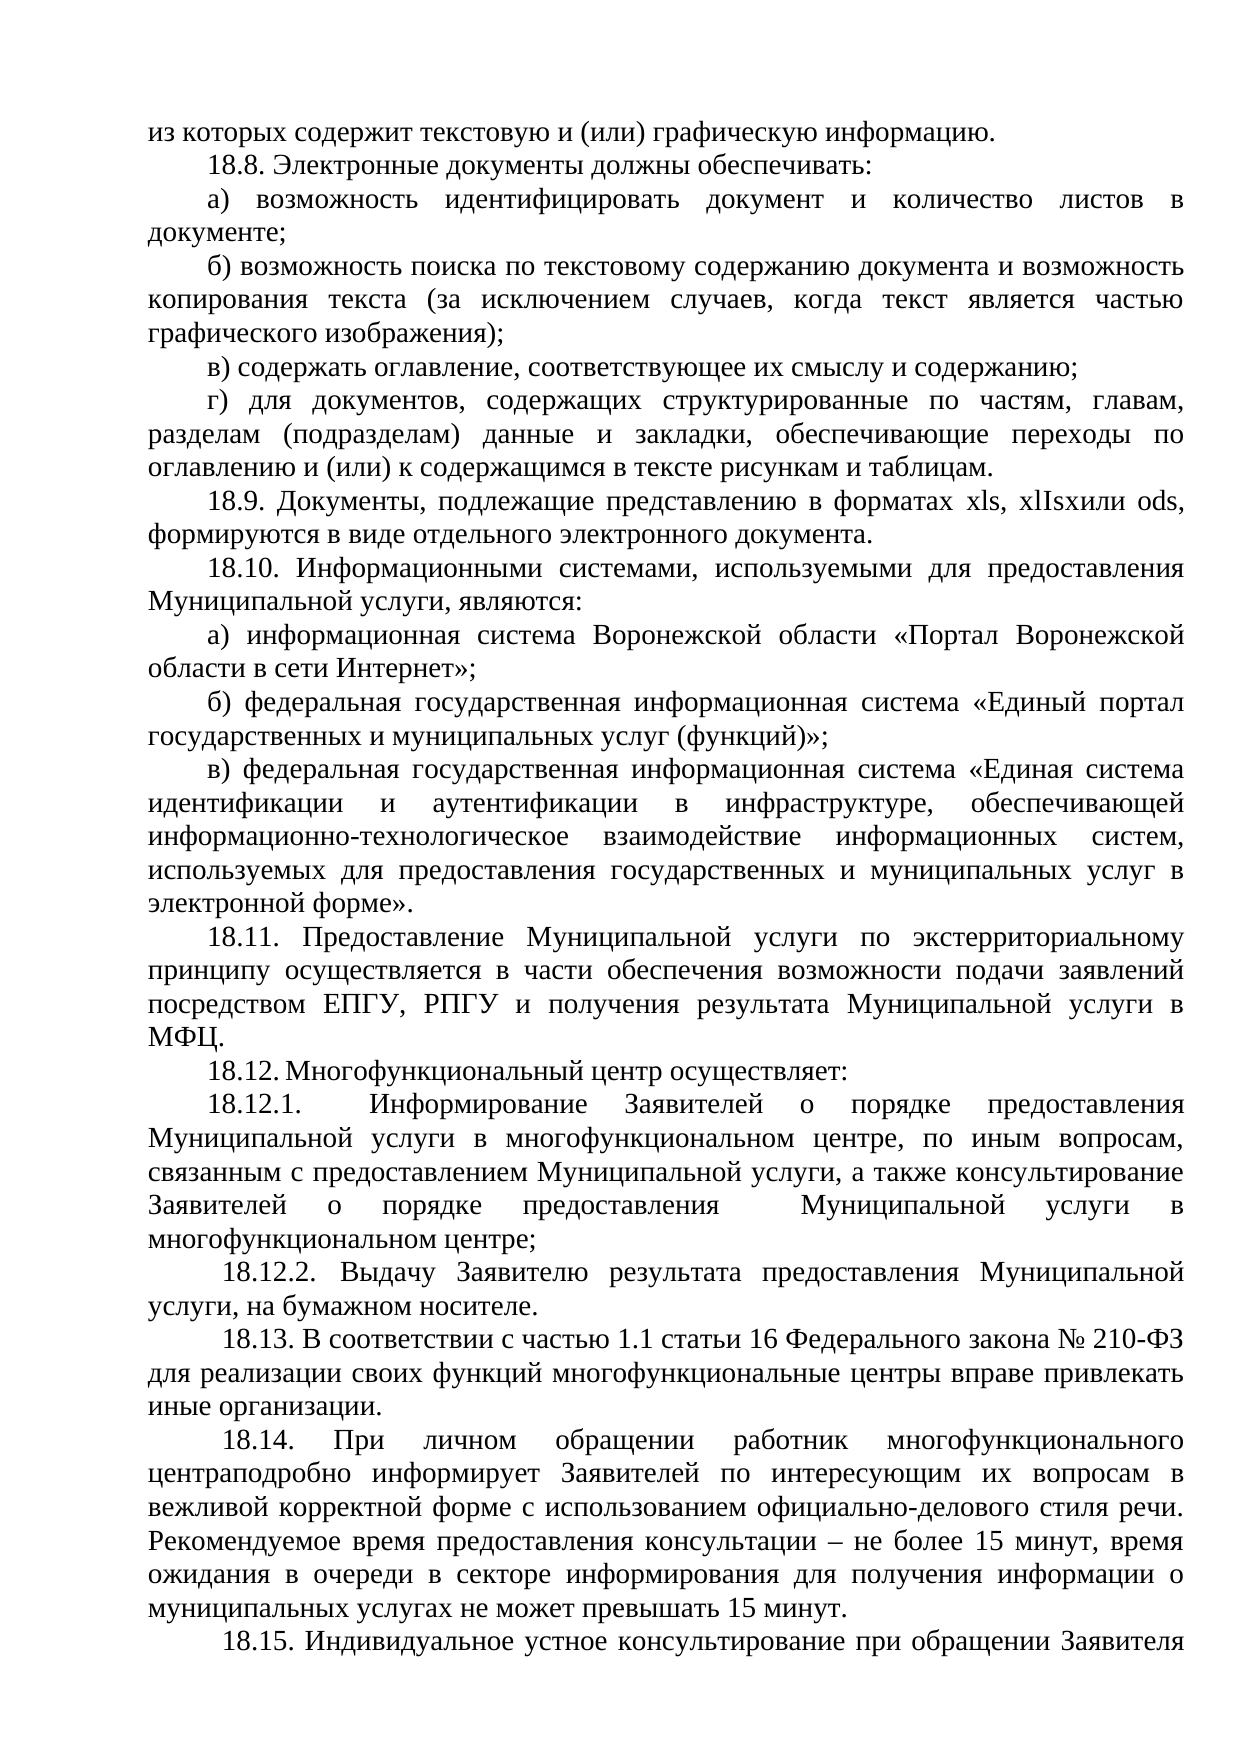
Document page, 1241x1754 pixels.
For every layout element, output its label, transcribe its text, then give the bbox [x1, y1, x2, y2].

text 18.14. При личном обращении работник многофункционального центраподробно информирует Заявителей по интересующим их вопросам в вежливой корректной форме с использованием официально-делового стиля речи. Рекомендуемое время предоставления консультации – не более 15 минут, время ожидания в очереди в секторе информирования для получения информации о муниципальных услугах не может превышать 15 минут. [148, 1422, 1185, 1623]
text 18.9. Документы, подлежащие представлению в форматах xls, xlIsxили ods, формируются в виде отдельного электронного документа. [148, 483, 1185, 550]
text в) федеральная государственная информационная система «Единая система идентификации и аутентификации в инфраструктуре, обеспечивающей информационно-технологическое взаимодействие информационных систем, используемых для предоставления государственных и муниципальных услуг в электронной форме». [148, 751, 1185, 919]
text 18.11. Предоставление Муниципальной услуги по экстерриториальному принципу осуществляется в части обеспечения возможности подачи заявлений посредством ЕПГУ, РПГУ и получения результата Муниципальной услуги в МФЦ. [148, 919, 1185, 1053]
text 18.10. Информационными системами, используемыми для предоставления Муниципальной услуги, являются: [148, 550, 1185, 617]
text 18.8. Электронные документы должны обеспечивать: [148, 147, 1185, 181]
text г) для документов, содержащих структурированные по частям, главам, разделам (подразделам) данные и закладки, обеспечивающие переходы по оглавлению и (или) к содержащимся в тексте рисункам и таблицам. [148, 382, 1185, 483]
text в) содержать оглавление, соответствующее их смыслу и содержанию; [148, 349, 1185, 382]
list Многофункциональный центр осуществляет: [207, 1053, 1185, 1087]
list Выдачу Заявителю результата предоставления Муниципальной услуги, на бумажном носителе. [148, 1254, 1185, 1321]
text б) федеральная государственная информационная система «Единый портал государственных и муниципальных услуг (функций)»; [148, 684, 1185, 751]
list Информирование Заявителей о порядке предоставления Муниципальной услуги в многофункциональном центре, по иным вопросам, связанным с предоставлением Муниципальной услуги, а также консультирование Заявителей о порядке предоставления Муниципальной услуги в многофункциональном центре; [148, 1087, 1185, 1254]
text а) возможность идентифицировать документ и количество листов в документе; [148, 181, 1185, 248]
text 18.13. В соответствии с частью 1.1 статьи 16 Федерального закона № 210-ФЗ для реализации своих функций многофункциональные центры вправе привлекать иные организации. [148, 1321, 1185, 1422]
text а) информационная система Воронежской области «Портал Воронежской области в сети Интернет»; [148, 617, 1185, 684]
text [148, 114, 1185, 147]
text б) возможность поиска по текстовому содержанию документа и возможность копирования текста (за исключением случаев, когда текст является частью графического изображения); [148, 248, 1185, 349]
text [148, 1623, 1185, 1657]
